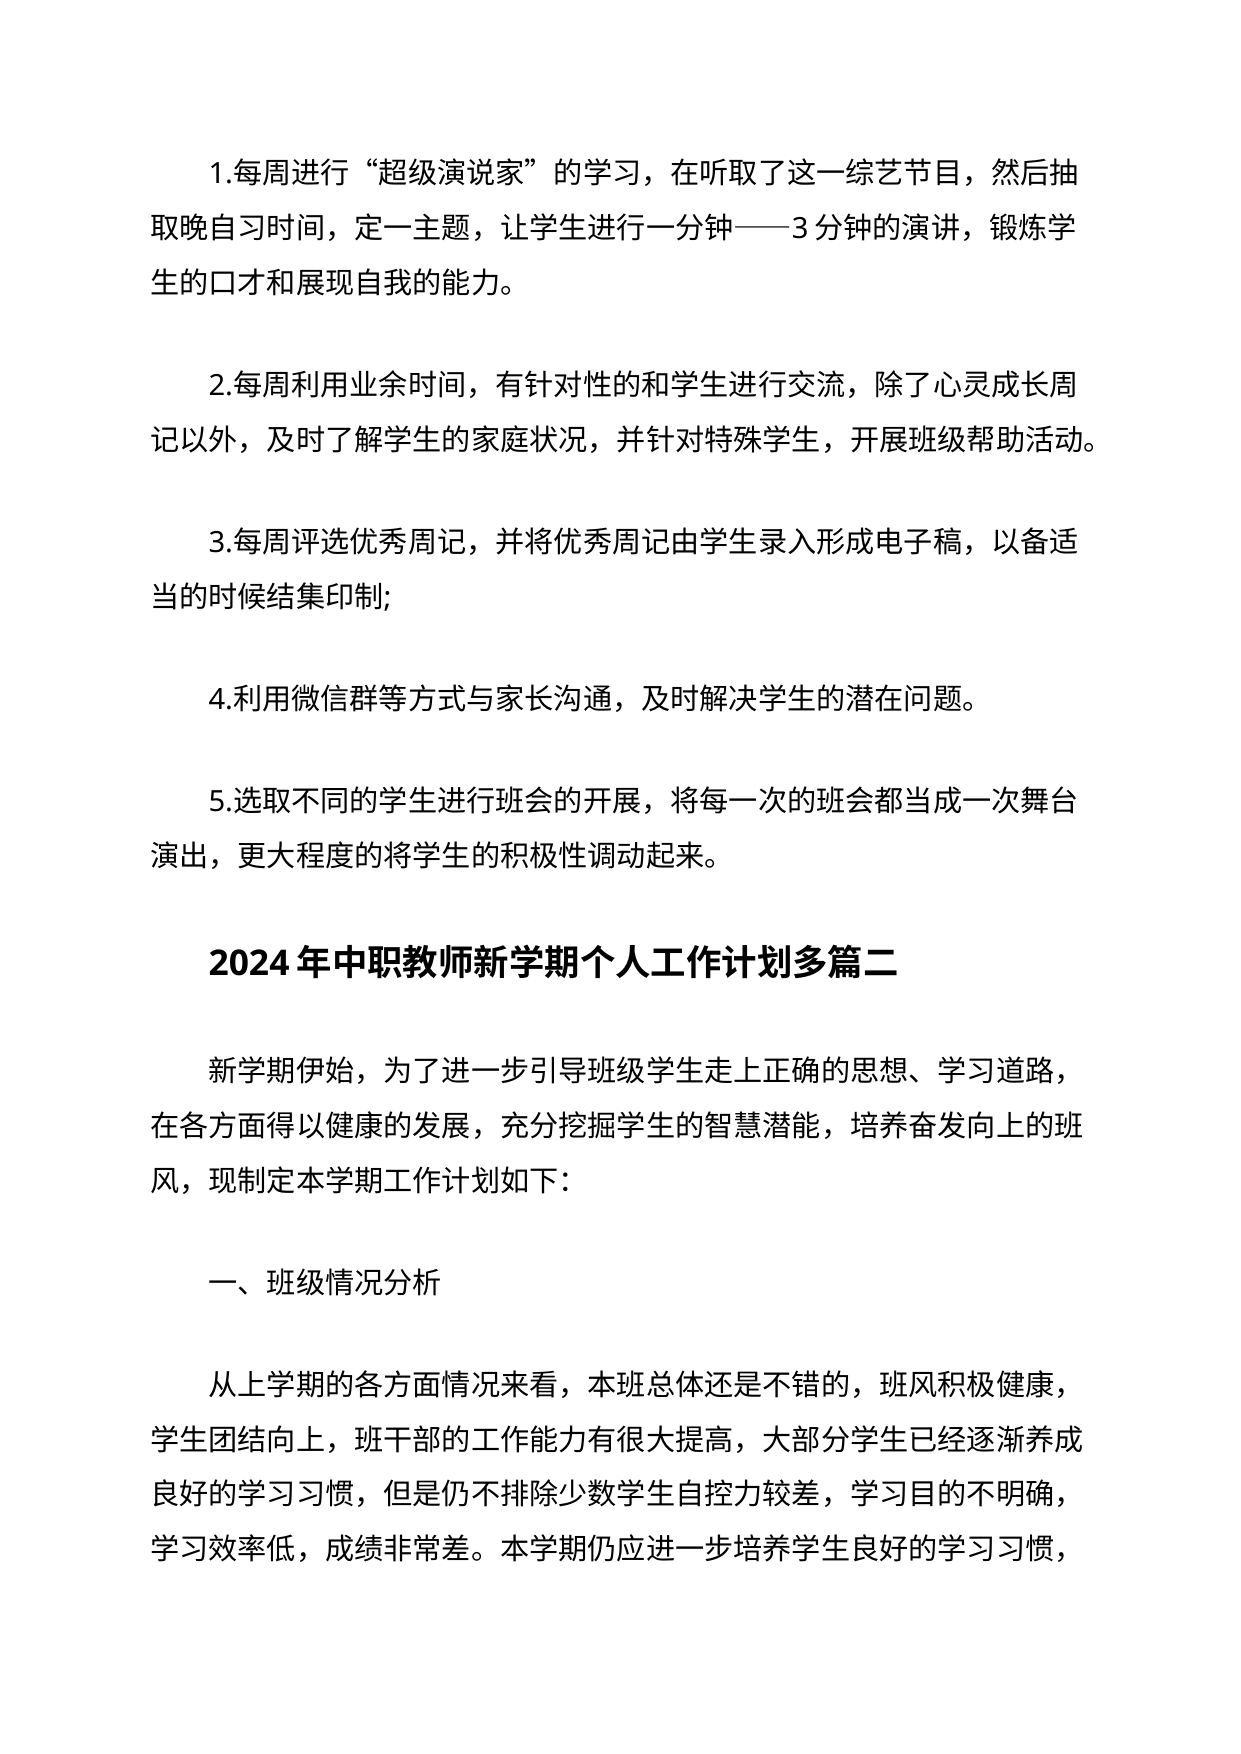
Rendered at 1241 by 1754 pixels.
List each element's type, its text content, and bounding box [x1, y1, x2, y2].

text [150, 1361, 1090, 1568]
text 2024年中职教师新学期个人工作计划多篇二 [150, 934, 1090, 986]
text 3.每周评选优秀周记，并将优秀周记由学生录入形成电子稿，以备适当的时候结集印制; [150, 518, 1090, 616]
text 2.每周利用业余时间，有针对性的和学生进行交流，除了心灵成长周记以外，及时了解学生的家庭状况，并针对特殊学生，开展班级帮助活动。 [150, 362, 1090, 459]
text 新学期伊始，为了进一步引导班级学生走上正确的思想、学习道路，在各方面得以健康的发展，充分挖掘学生的智慧潜能，培养奋发向上的班风，现制定本学期工作计划如下： [150, 1048, 1090, 1200]
text 一、班级情况分析 [150, 1259, 1090, 1302]
text 4.利用微信群等方式与家长沟通，及时解决学生的潜在问题。 [150, 676, 1090, 718]
text 1.每周进行“超级演说家”的学习，在听取了这一综艺节目，然后抽取晚自习时间，定一主题，让学生进行一分钟――3分钟的演讲，锻炼学生的口才和展现自我的能力。 [150, 150, 1090, 302]
text 5.选取不同的学生进行班会的开展，将每一次的班会都当成一次舞台演出，更大程度的将学生的积极性调动起来。 [150, 777, 1090, 875]
